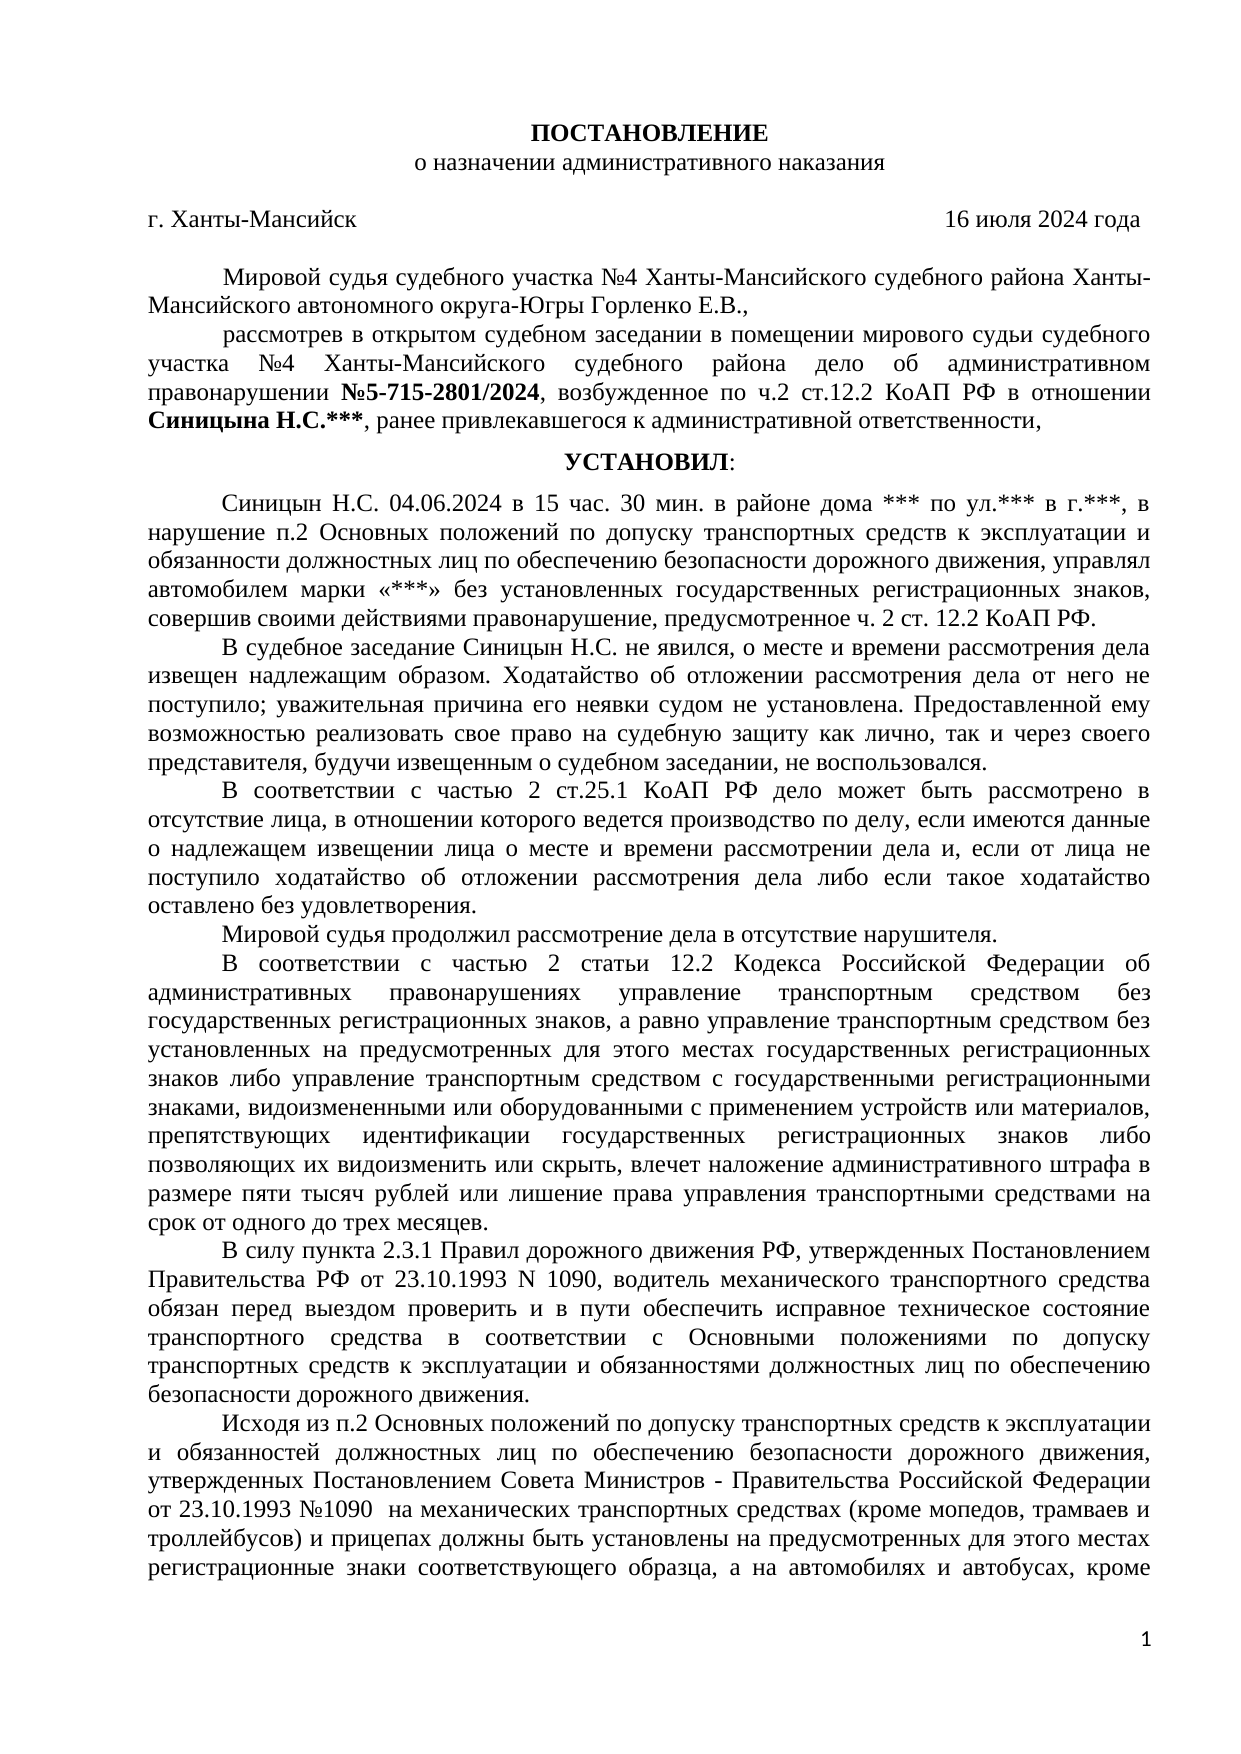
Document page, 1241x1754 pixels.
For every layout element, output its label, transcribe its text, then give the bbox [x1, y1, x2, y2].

text ПОСТАНОВЛЕНИЕ [148, 118, 1152, 147]
text В соответствии с частью 2 статьи 12.2 Кодекса Российской Федерации об административных правонарушениях управление транспортным средством без государственных регистрационных знаков, а равно управление транспортным средством без установленных на предусмотренных для этого местах государственных регистрационных знаков либо управление транспортным средством с государственными регистрационными знаками, видоизмененными или оборудованными с применением устройств или материалов, препятствующих идентификации государственных регистрационных знаков либо позволяющих их видоизменить или скрыть, влечет наложение административного штрафа в размере пяти тысяч рублей или лишение права управления транспортными средствами на срок от одного до трех месяцев. [148, 948, 1152, 1236]
text г. Ханты-Мансийск 16 июля 2024 года [148, 204, 1152, 233]
text В судебное заседание Синицын Н.С. не явился, о месте и времени рассмотрения дела извещен надлежащим образом. Ходатайство об отложении рассмотрения дела от него не поступило; уважительная причина его неявки судом не установлена. Предоставленной ему возможностью реализовать свое право на судебную защиту как лично, так и через своего представителя, будучи извещенным о судебном заседании, не воспользовался. [148, 632, 1152, 776]
text В соответствии с частью 2 ст.25.1 КоАП РФ дело может быть рассмотрено в отсутствие лица, в отношении которого ведется производство по делу, если имеются данные о надлежащем извещении лица о месте и времени рассмотрении дела и, если от лица не поступило ходатайство об отложении рассмотрения дела либо если такое ходатайство оставлено без удовлетворения. [148, 776, 1152, 919]
text о назначении административного наказания [148, 147, 1152, 176]
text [148, 1408, 1152, 1581]
text В силу пункта 2.3.1 Правил дорожного движения РФ, утвержденных Постановлением Правительства РФ от 23.10.1993 N 1090, водитель механического транспортного средства обязан перед выездом проверить и в пути обеспечить исправное техническое состояние транспортного средства в соответствии с Основными положениями по допуску транспортных средств к эксплуатации и обязанностями должностных лиц по обеспечению безопасности дорожного движения. [148, 1236, 1152, 1408]
text рассмотрев в открытом судебном заседании в помещении мирового судьи судебного участка №4 Ханты-Мансийского судебного района дело об административном правонарушении №5-715-2801/2024, возбужденное по ч.2 ст.12.2 КоАП РФ в отношении Синицына Н.С.***, ранее привлекавшегося к административной ответственности, [148, 319, 1152, 434]
text УСТАНОВИЛ: [148, 447, 1152, 476]
text Мировой судья продолжил рассмотрение дела в отсутствие нарушителя. [148, 919, 1152, 948]
text Синицын Н.С. 04.06.2024 в 15 час. 30 мин. в районе дома *** по ул.*** в г.***, в нарушение п.2 Основных положений по допуску транспортных средств к эксплуатации и обязанности должностных лиц по обеспечению безопасности дорожного движения, управлял автомобилем марки «***» без установленных государственных регистрационных знаков, совершив своими действиями правонарушение, предусмотренное ч. 2 ст. 12.2 КоАП РФ. [148, 488, 1152, 632]
text Мировой судья судебного участка №4 Ханты-Мансийского судебного района Ханты-Мансийского автономного округа-Югры Горленко Е.В., [148, 262, 1152, 319]
